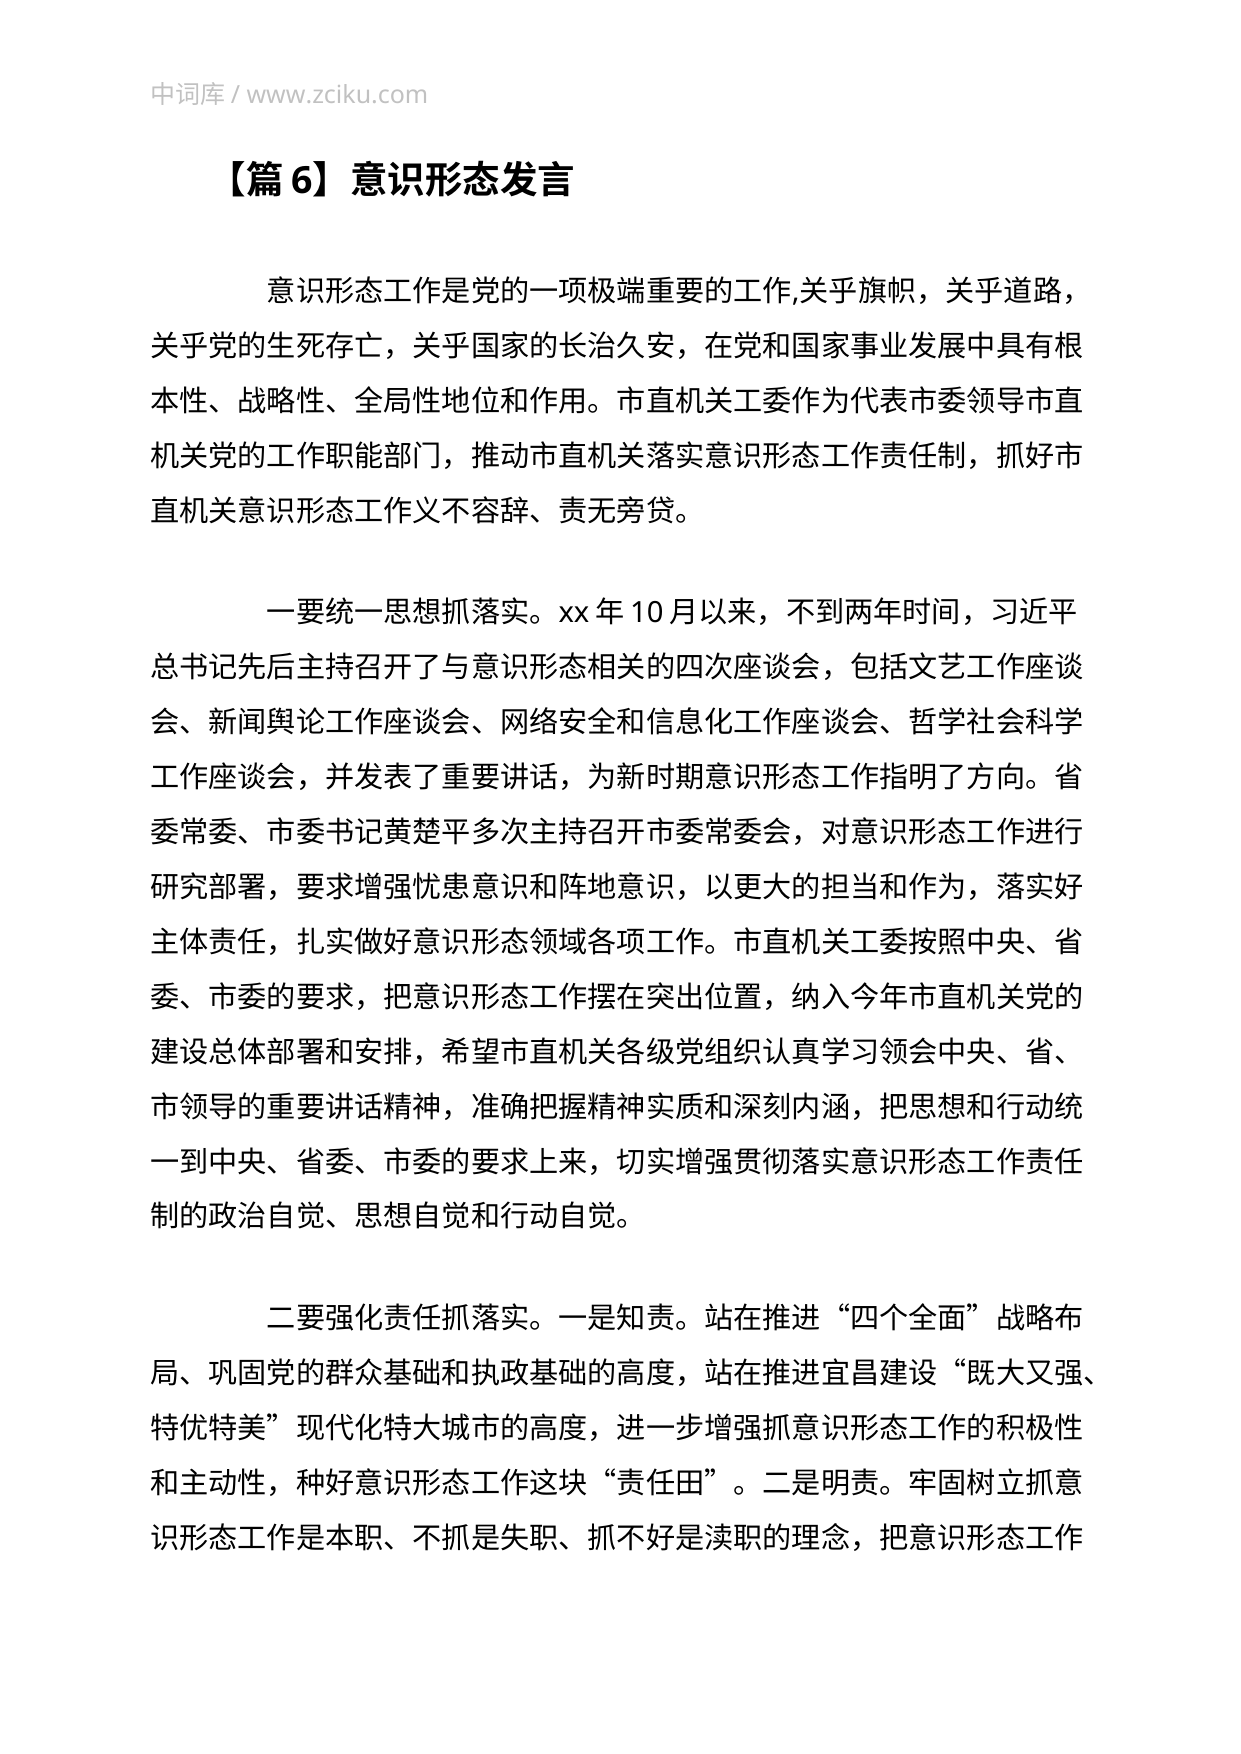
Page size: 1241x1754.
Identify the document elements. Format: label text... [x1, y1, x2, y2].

text 【篇6】意识形态发言 [150, 150, 1090, 204]
text 一要统一思想抓落实。xx年10月以来，不到两年时间，习近平总书记先后主持召开了与意识形态相关的四次座谈会，包括文艺工作座谈会、新闻舆论工作座谈会、网络安全和信息化工作座谈会、哲学社会科学工作座谈会，并发表了重要讲话，为新时期意识形态工作指明了方向。省委常委、市委书记黄楚平多次主持召开市委常委会，对意识形态工作进行研究部署，要求增强忧患意识和阵地意识，以更大的担当和作为，落实好主体责任，扎实做好意识形态领域各项工作。市直机关工委按照中央、省委、市委的要求，把意识形态工作摆在突出位置，纳入今年市直机关党的建设总体部署和安排，希望市直机关各级党组织认真学习领会中央、省、市领导的重要讲话精神，准确把握精神实质和深刻内涵，把思想和行动统一到中央、省委、市委的要求上来，切实增强贯彻落实意识形态工作责任制的政治自觉、思想自觉和行动自觉。 [150, 589, 1090, 1235]
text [150, 1295, 1090, 1557]
text 意识形态工作是党的一项极端重要的工作,关乎旗帜，关乎道路，关乎党的生死存亡，关乎国家的长治久安，在党和国家事业发展中具有根本性、战略性、全局性地位和作用。市直机关工委作为代表市委领导市直机关党的工作职能部门，推动市直机关落实意识形态工作责任制，抓好市直机关意识形态工作义不容辞、责无旁贷。 [150, 268, 1090, 529]
